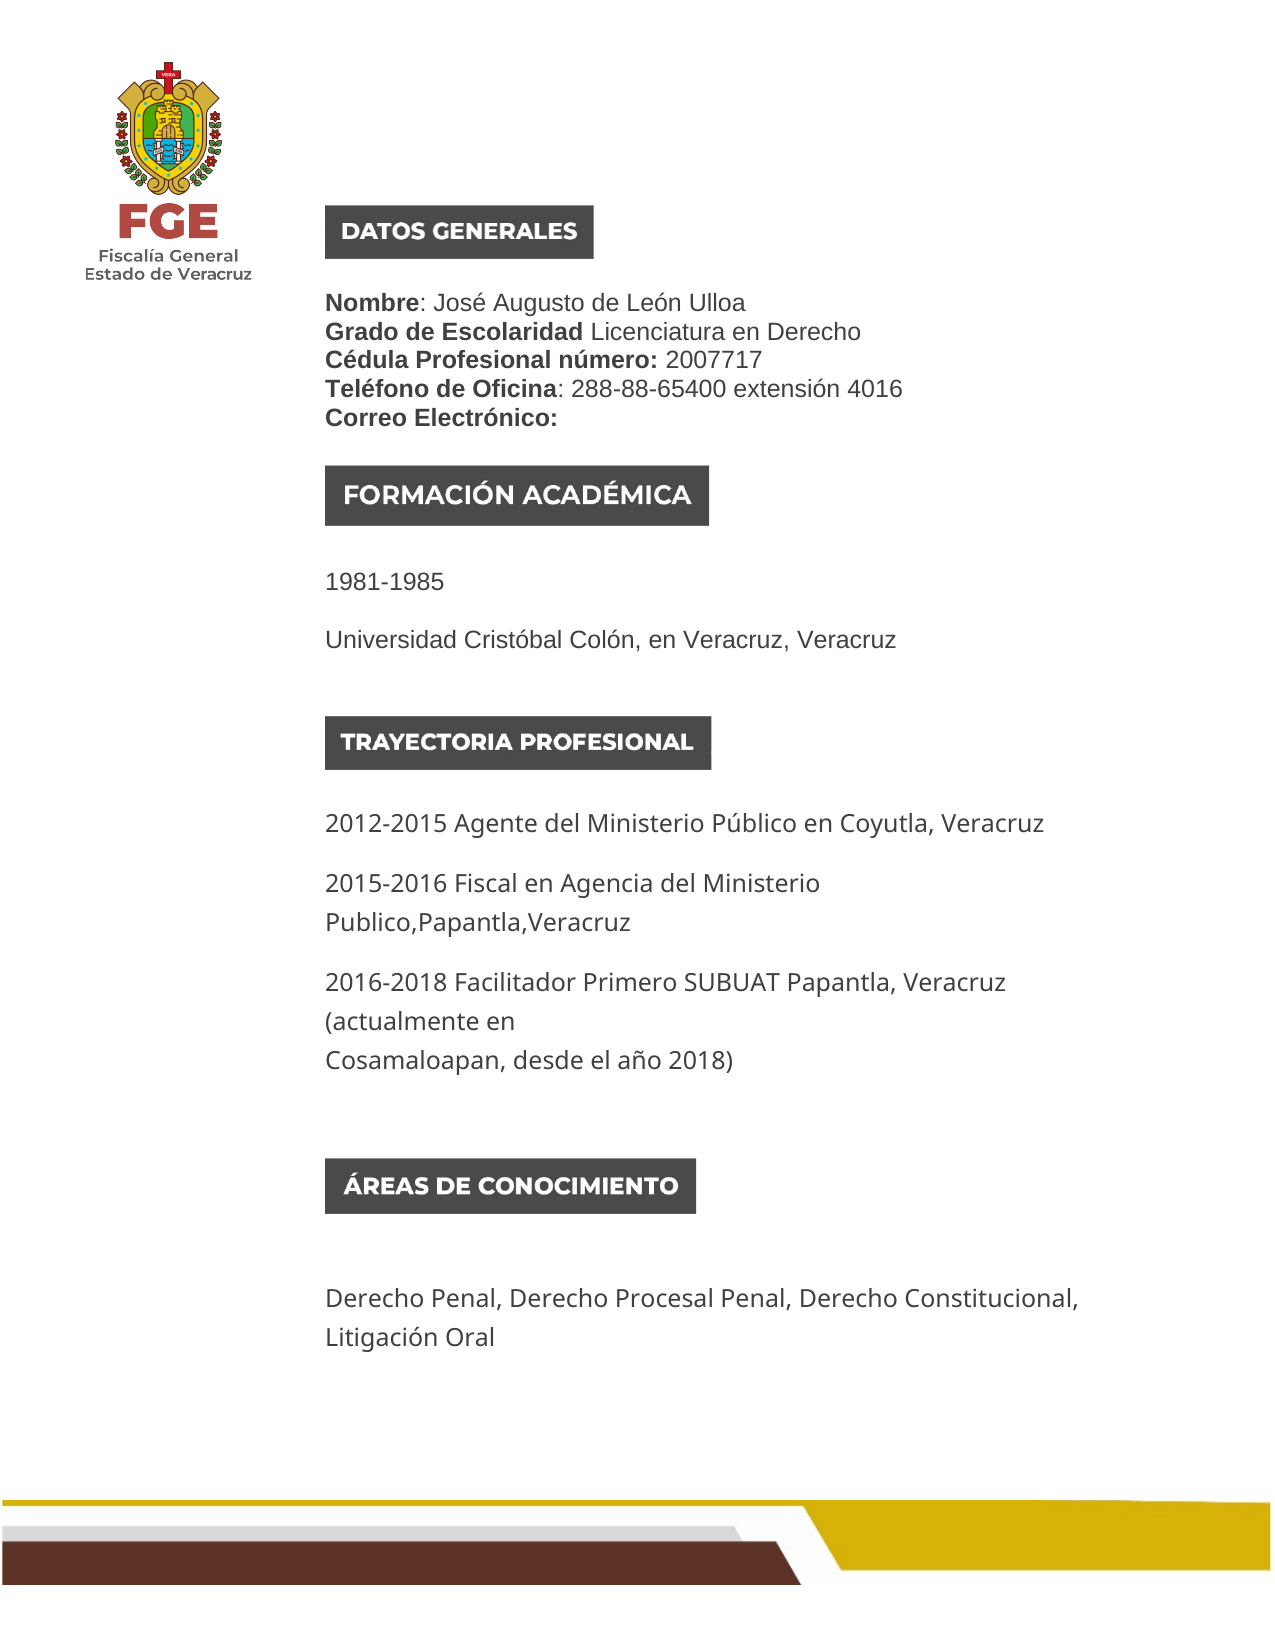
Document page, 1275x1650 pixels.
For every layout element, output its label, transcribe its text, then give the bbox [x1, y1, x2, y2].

text 2012-2015 Agente del Ministerio Público en Coyutla, Veracruz [325, 806, 1098, 839]
text Nombre: José Augusto de León Ulloa [325, 288, 1098, 316]
text Cosamaloapan, desde el año 2018) [325, 1043, 1098, 1077]
text Universidad Cristóbal Colón, en Veracruz, Veracruz [325, 625, 1098, 653]
text Derecho Penal, Derecho Procesal Penal, Derecho Constitucional, Litigación Oral [325, 1281, 1098, 1354]
text 1981-1985 [325, 567, 1098, 596]
text Teléfono de Oficina: 288-88-65400 extensión 4016 [325, 374, 1098, 403]
picture [86, 62, 252, 280]
picture [325, 1158, 697, 1214]
picture [0, 1500, 1271, 1584]
picture [325, 716, 712, 770]
text 2015-2016 Fiscal en Agencia del Ministerio Publico,Papantla,Veracruz [325, 866, 1098, 939]
text 2016-2018 Facilitador Primero SUBUAT Papantla, Veracruz (actualmente en [325, 965, 1098, 1038]
picture [325, 205, 594, 259]
text Cédula Profesional número: 2007717 [325, 345, 1098, 374]
text Correo Electrónico: [325, 403, 1098, 431]
picture [325, 465, 710, 526]
text Grado de Escolaridad Licenciatura en Derecho [325, 316, 1098, 345]
